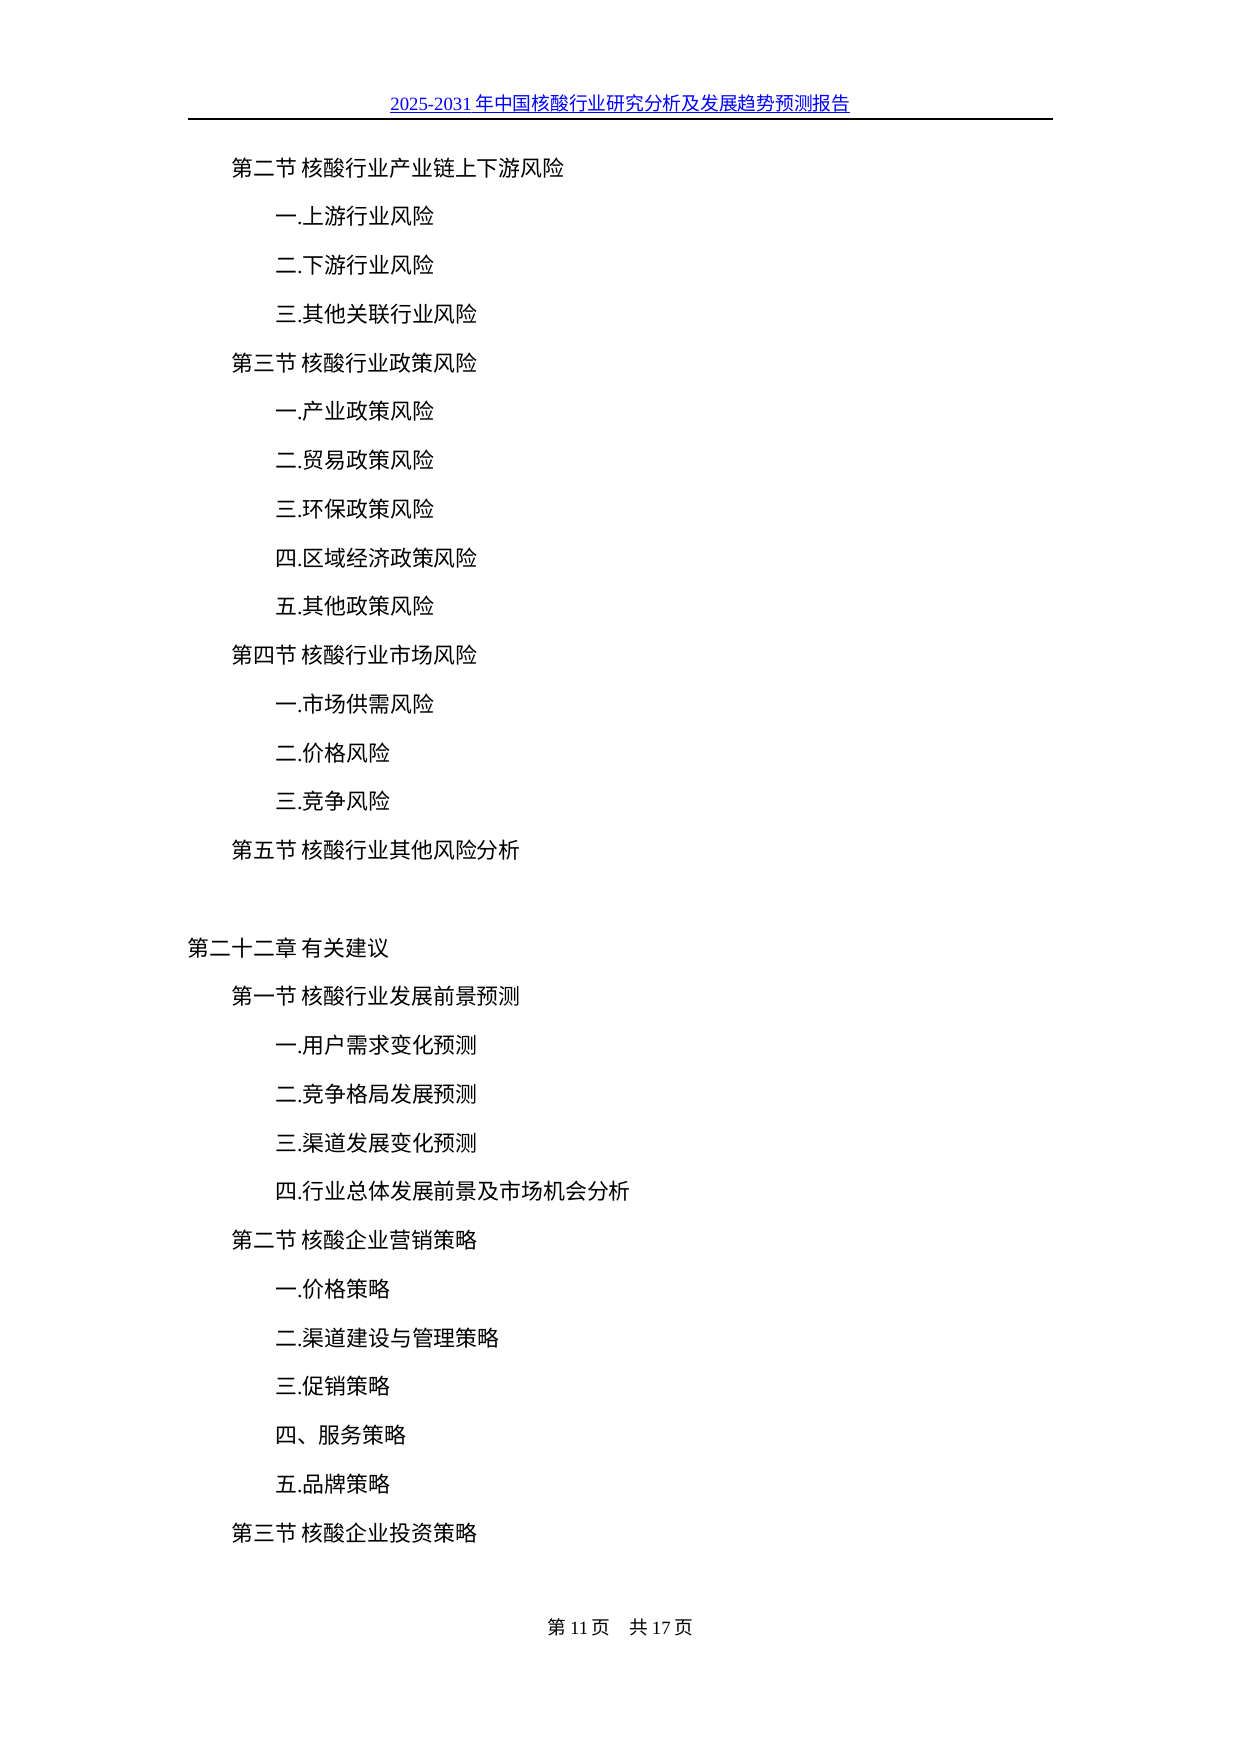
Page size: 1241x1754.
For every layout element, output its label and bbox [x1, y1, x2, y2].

text [187, 150, 1053, 1548]
